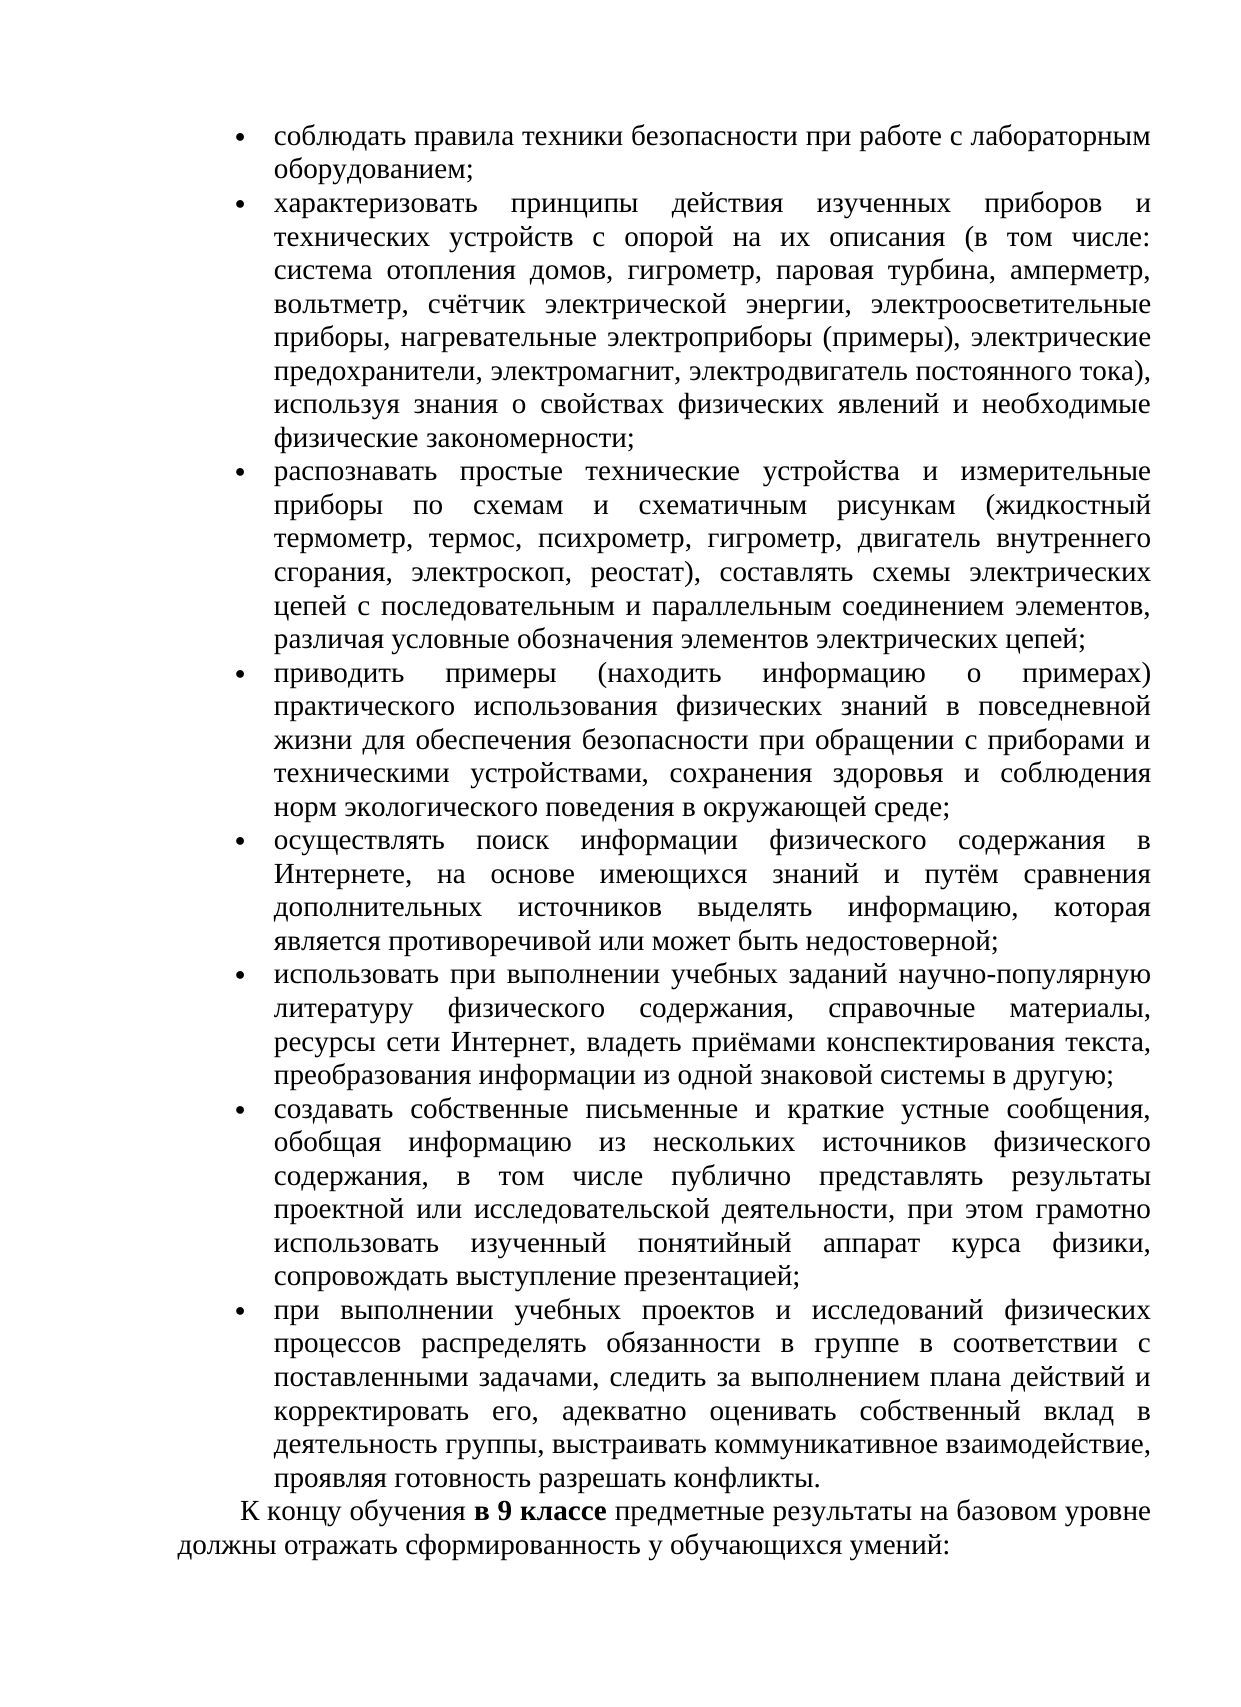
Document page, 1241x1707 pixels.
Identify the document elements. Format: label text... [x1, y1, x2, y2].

list осуществлять поиск информации физического содержания в Интернете, на основе имеющихся знаний и путём сравнения дополнительных источников выделять информацию, которая является противоречивой или может быть недостоверной; [236, 822, 1152, 957]
list распознавать простые технические устройства и измерительные приборы по схемам и схематичным рисункам (жидкостный термометр, термос, психрометр, гигрометр, двигатель внутреннего сгорания, электроскоп, реостат), составлять схемы электрических цепей с последовательным и параллельным соединением элементов, различая условные обозначения элементов электрических цепей; [236, 453, 1152, 655]
list соблюдать правила техники безопасности при работе с лабораторным оборудованием; [236, 118, 1152, 185]
list использовать при выполнении учебных заданий научно-популярную литературу физического содержания, справочные материалы, ресурсы сети Интернет, владеть приёмами конспектирования текста, преобразования информации из одной знаковой системы в другую; [236, 957, 1152, 1091]
list характеризовать принципы действия изученных приборов и технических устройств с опорой на их описания (в том числе: система отопления домов, гигрометр, паровая турбина, амперметр, вольтметр, счётчик электрической энергии, электроосветительные приборы, нагревательные электроприборы (примеры), электрические предохранители, электромагнит, электродвигатель постоянного тока), используя знания о свойствах физических явлений и необходимые физические закономерности; [236, 185, 1152, 453]
list приводить примеры (находить информацию о примерах) практического использования физических знаний в повседневной жизни для обеспечения безопасности при обращении с приборами и техническими устройствами, сохранения здоровья и соблюдения норм экологического поведения в окружающей среде; [236, 655, 1152, 822]
list создавать собственные письменные и краткие устные сообщения, обобщая информацию из нескольких источников физического содержания, в том числе публично представлять результаты проектной или исследовательской деятельности, при этом грамотно использовать изученный понятийный аппарат курса физики, сопровождать выступление презентацией; [236, 1091, 1152, 1292]
text К концу обучения в 9 классе предметные результаты на базовом уровне должны отражать сформированность у обучающихся умений: [177, 1493, 1152, 1560]
list при выполнении учебных проектов и исследований физических процессов распределять обязанности в группе в соответствии с поставленными задачами, следить за выполнением плана действий и корректировать его, адекватно оценивать собственный вклад в деятельность группы, выстраивать коммуникативное взаимодействие, проявляя готовность разрешать конфликты. [236, 1292, 1152, 1493]
